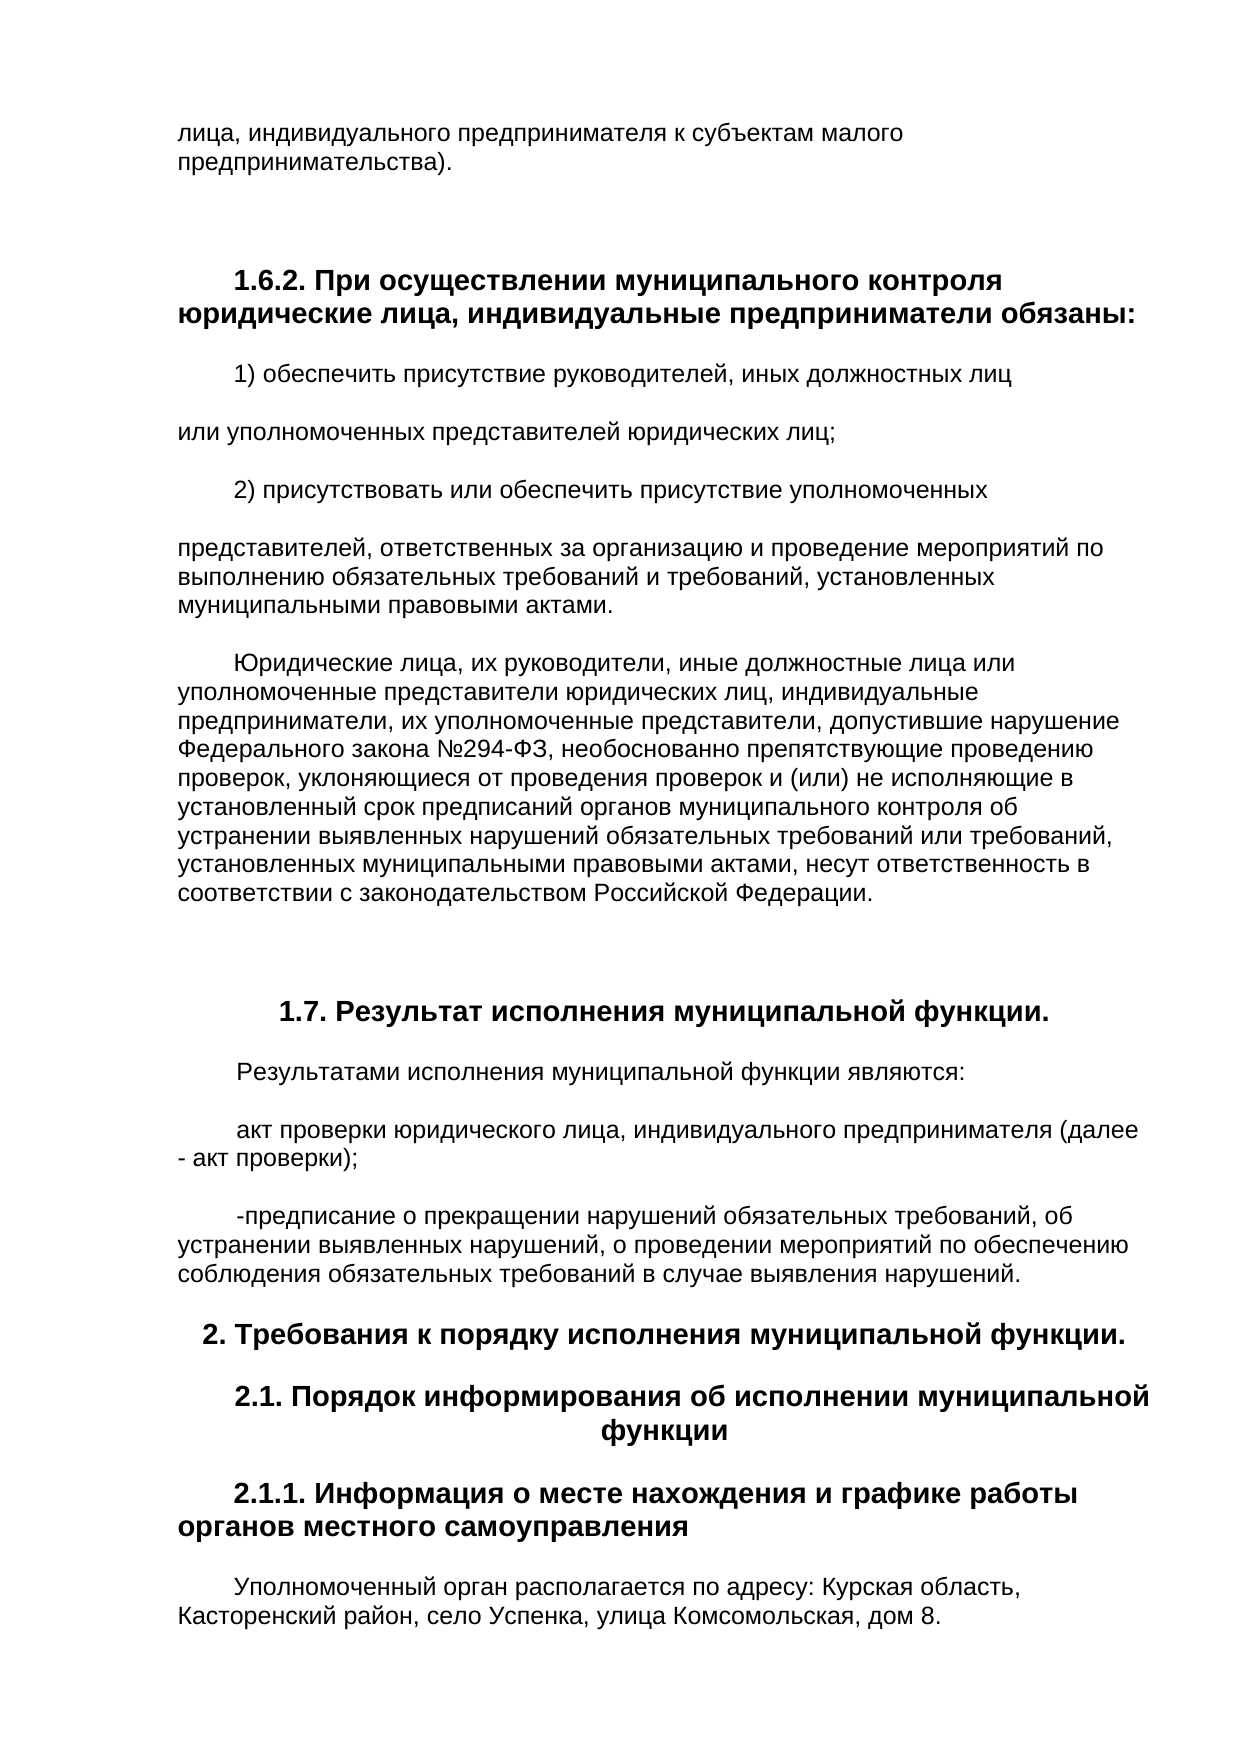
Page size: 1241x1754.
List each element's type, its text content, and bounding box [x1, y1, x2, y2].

text 2. Требования к порядку исполнения муниципальной функции. [177, 1317, 1152, 1350]
text Уполномоченный орган располагается по адресу: Курская область, Касторенский район, село Успенка, улица Комсомольская, дом 8. [177, 1572, 1152, 1629]
text -предписание о прекращении нарушений обязательных требований, об устранении выявленных нарушений, о проведении мероприятий по обеспечению соблюдения обязательных требований в случае выявления нарушений. [177, 1201, 1152, 1287]
text представителей, ответственных за организацию и проведение мероприятий по выполнению обязательных требований и требований, установленных муниципальными правовыми актами. [177, 533, 1152, 619]
text 1.7. Результат исполнения муниципальной функции. [177, 994, 1152, 1027]
text 2.1. Порядок информирования об исполнении муниципальной функции [177, 1379, 1152, 1446]
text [177, 118, 1152, 176]
text или уполномоченных представителей юридических лиц; [177, 417, 1152, 446]
text Юридические лица, их руководители, иные должностные лица или уполномоченные представители юридических лиц, индивидуальные предприниматели, их уполномоченные представители, допустившие нарушение Федерального закона №294-ФЗ, необоснованно препятствующие проведению проверок, уклоняющиеся от проведения проверок и (или) не исполняющие в установленный срок предписаний органов муниципального контроля об устранении выявленных нарушений обязательных требований или требований, установленных муниципальными правовыми актами, несут ответственность в соответствии с законодательством Российской Федерации. [177, 648, 1152, 907]
text 1) обеспечить присутствие руководителей, иных должностных лиц [177, 359, 1152, 388]
text 1.6.2. При осуществлении муниципального контроля юридические лица, индивидуальные предприниматели обязаны: [177, 263, 1152, 330]
text акт проверки юридического лица, индивидуального предпринимателя (далее - акт проверки); [177, 1114, 1152, 1172]
text 2) присутствовать или обеспечить присутствие уполномоченных [177, 475, 1152, 503]
text Результатами исполнения муниципальной функции являются: [177, 1057, 1152, 1085]
text 2.1.1. Информация о месте нахождения и графике работы органов местного самоуправления [177, 1476, 1152, 1543]
